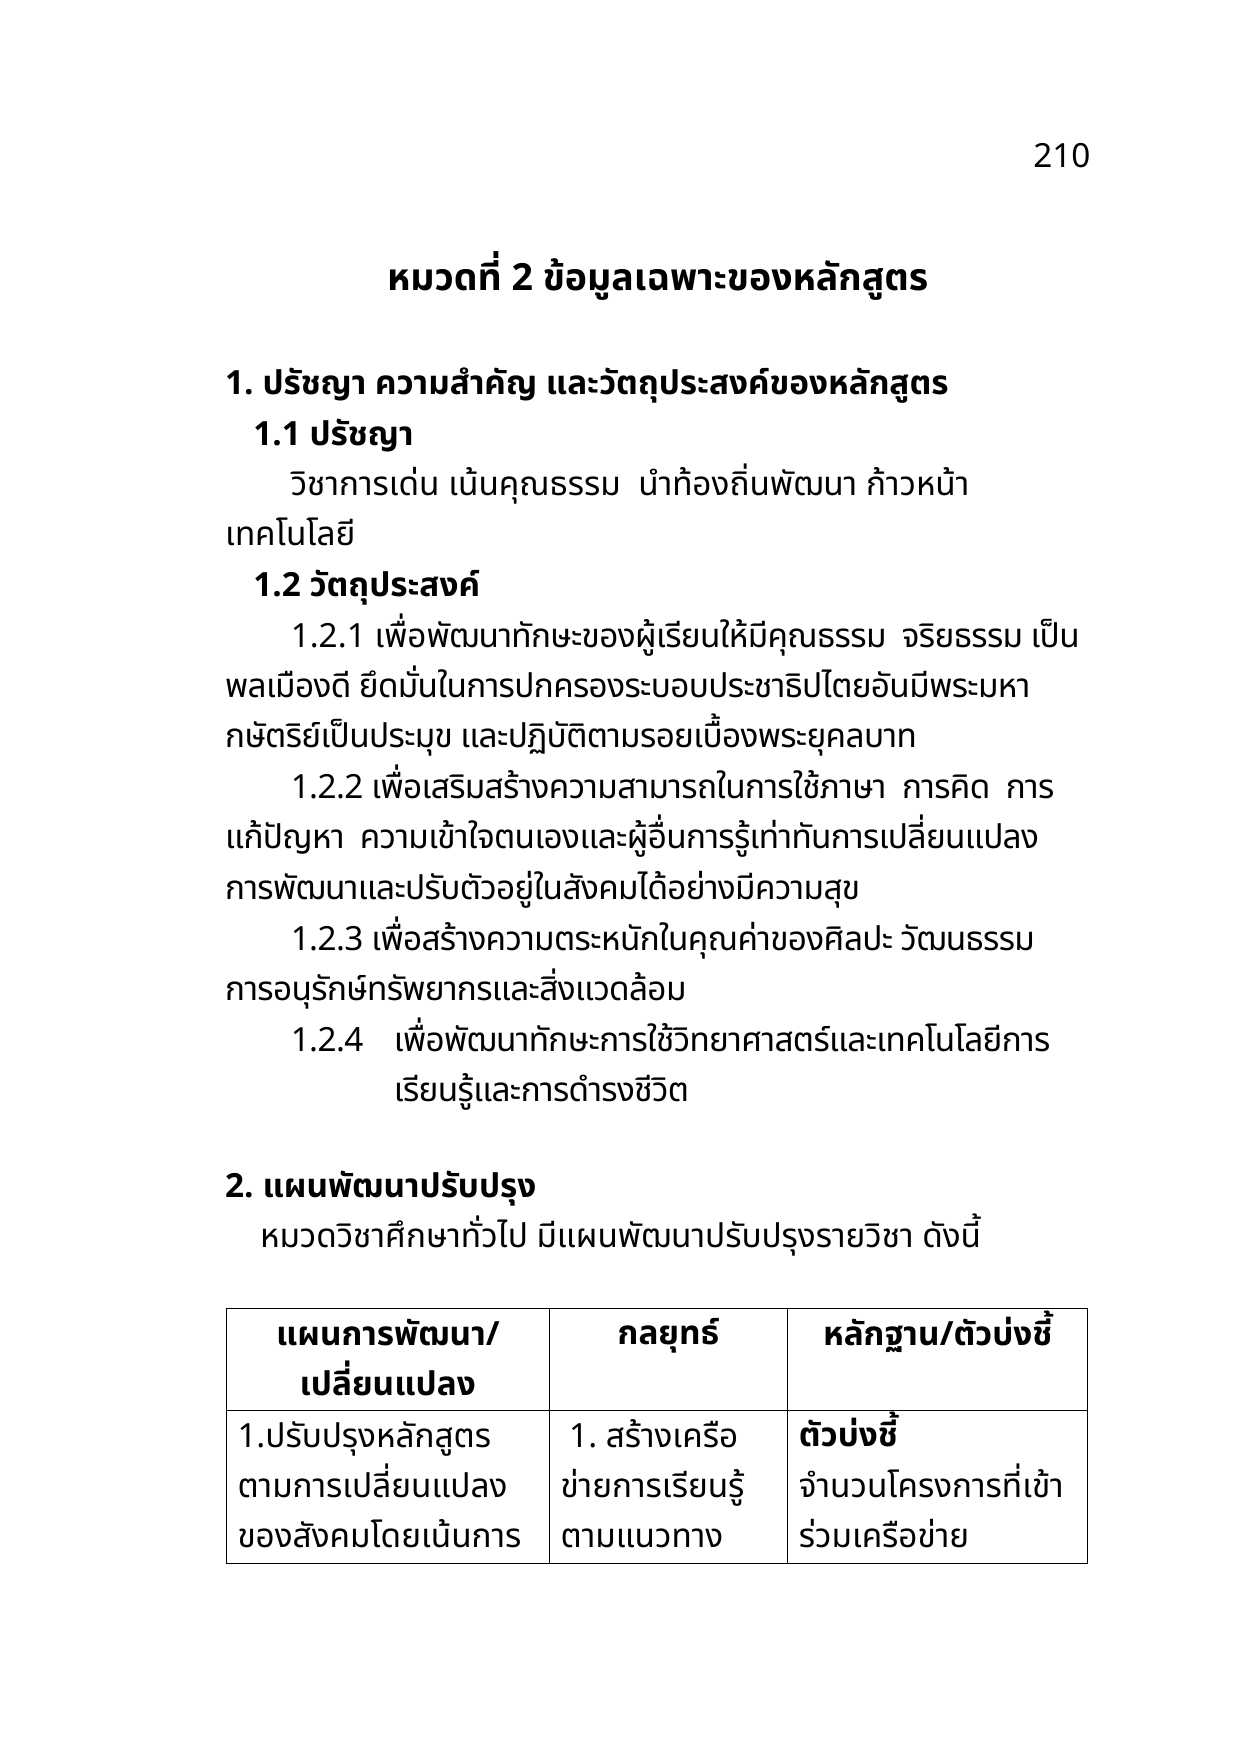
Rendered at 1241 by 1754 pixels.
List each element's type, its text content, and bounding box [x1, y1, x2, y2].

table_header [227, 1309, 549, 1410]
subtitle 1. ปรัชญา ความสำคัญ และวัตถุประสงค์ของหลักสูตร [225, 359, 1090, 409]
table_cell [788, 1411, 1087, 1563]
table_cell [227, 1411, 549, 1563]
list เพื่อพัฒนาทักษะการใช้วิทยาศาสตร์และเทคโนโลยีการเรียนรู้และการดำรงชีวิต [291, 1015, 1090, 1116]
subtitle หมวดที่ 2 ข้อมูลเฉพาะของหลักสูตร [225, 250, 1090, 307]
text 1.2 วัตถุประสงค์ [225, 561, 1090, 611]
text 1.2.2 เพื่อเสริมสร้างความสามารถในการใช้ภาษา การคิด การแก้ปัญหา ความเข้าใจตนเองและผู้อื่นการรู้เท่าทันการเปลี่ยนแปลง การพัฒนาและปรับตัวอยู่ในสังคมได้อย่างมีความสุข [225, 763, 1090, 914]
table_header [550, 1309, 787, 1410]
text หมวดวิชาศึกษาทั่วไป มีแผนพัฒนาปรับปรุงรายวิชา ดังนี้ [225, 1212, 1090, 1263]
text 1.2.3 เพื่อสร้างความตระหนักในคุณค่าของศิลปะ วัฒนธรรม การอนุรักษ์ทรัพยากรและสิ่งแวดล้อม [225, 914, 1090, 1015]
text 2. แผนพัฒนาปรับปรุง [225, 1162, 1090, 1212]
text วิชาการเด่น เน้นคุณธรรม นำท้องถิ่นพัฒนา ก้าวหน้าเทคโนโลยี [225, 460, 1090, 561]
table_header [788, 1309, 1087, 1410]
text 1.1 ปรัชญา [225, 409, 1090, 460]
text 1.2.1 เพื่อพัฒนาทักษะของผู้เรียนให้มีคุณธรรม จริยธรรม เป็นพลเมืองดี ยึดมั่นในการปกครองระบอบประชาธิปไตยอันมีพระมหากษัตริย์เป็นประมุข และปฏิบัติตามรอยเบื้องพระยุคลบาท [225, 611, 1090, 763]
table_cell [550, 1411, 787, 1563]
